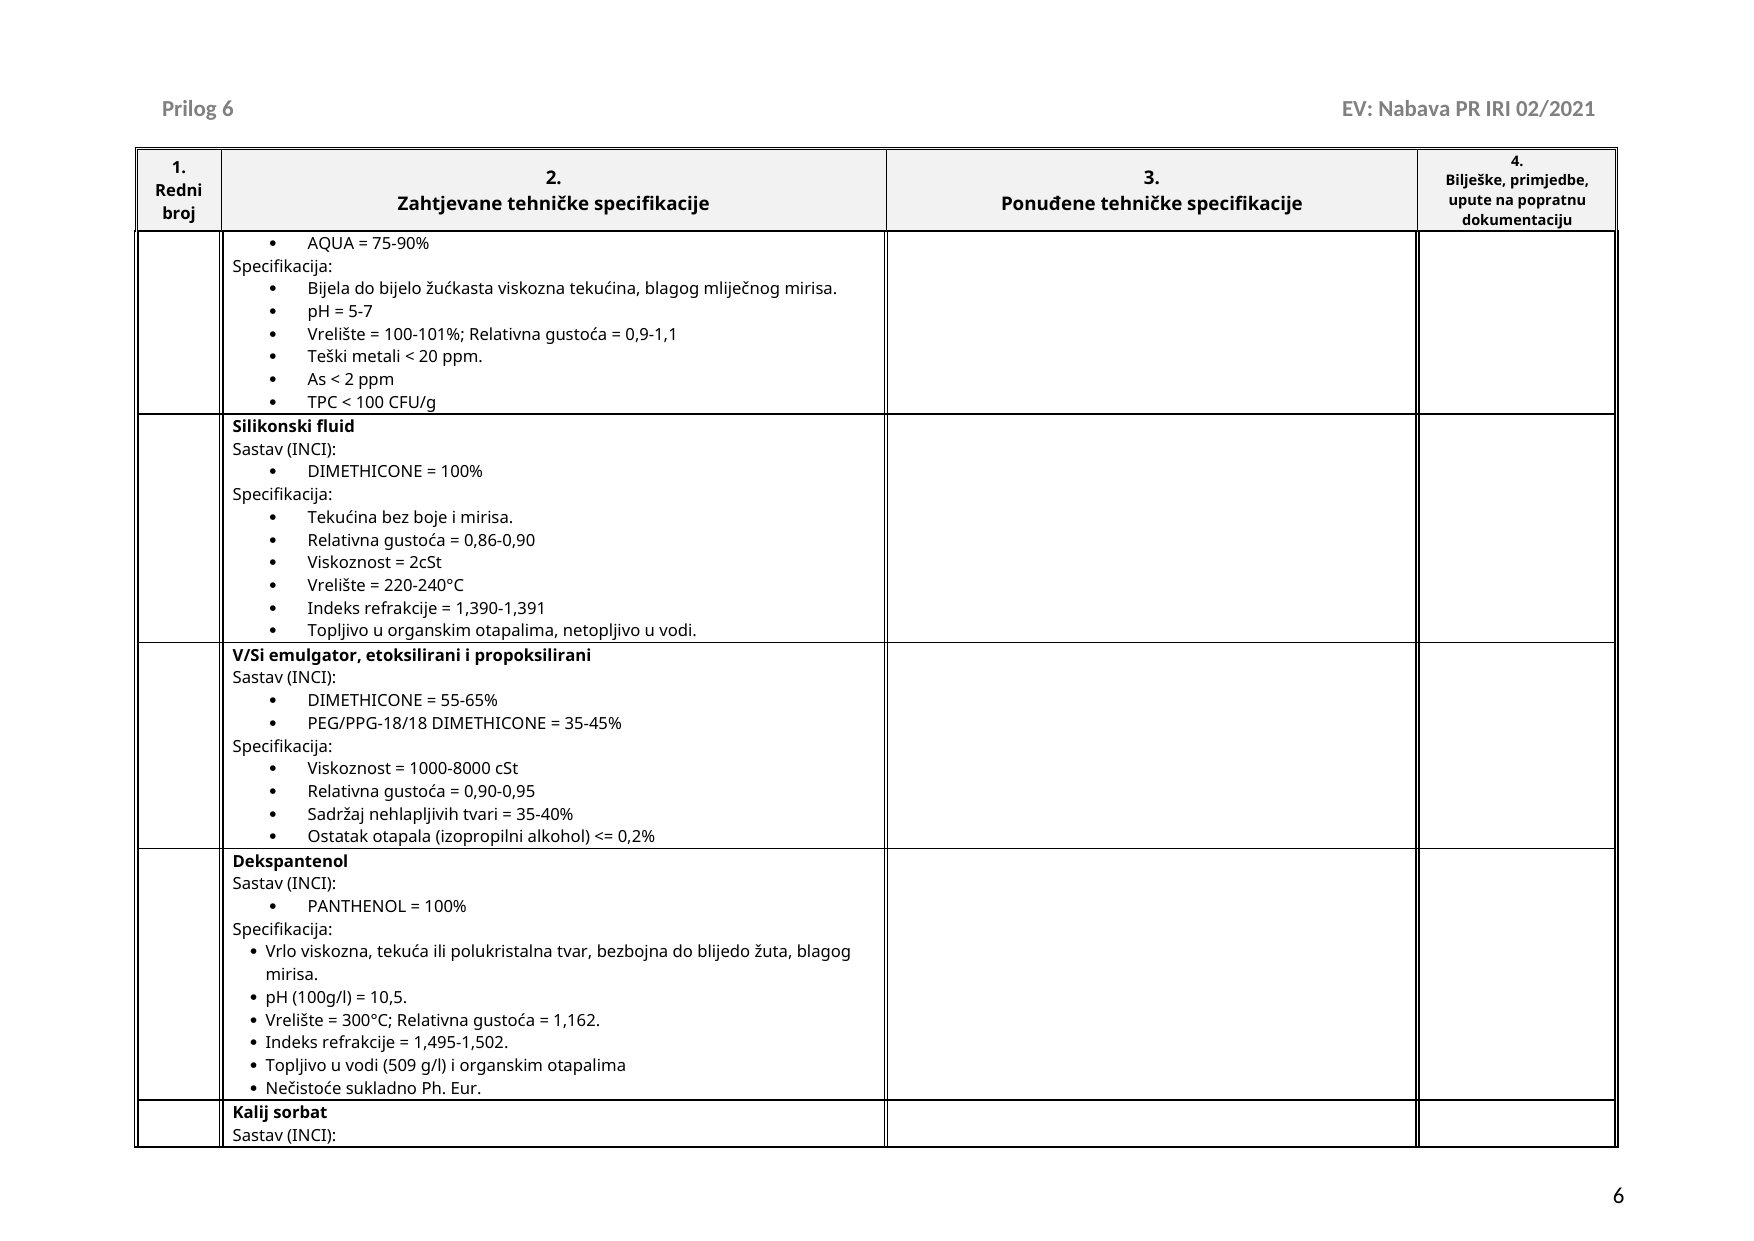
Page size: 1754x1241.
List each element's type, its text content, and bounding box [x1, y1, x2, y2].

table_cell [139, 849, 219, 1099]
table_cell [224, 1101, 884, 1146]
table_cell [139, 1101, 219, 1146]
table_cell [139, 415, 219, 642]
table_header 4. Bilješke, primjedbe, upute na popratnu dokumentaciju [1418, 150, 1615, 230]
table_cell [888, 415, 1415, 642]
table_cell [888, 1101, 1415, 1146]
table_cell [888, 849, 1415, 1099]
table_cell [1420, 232, 1614, 413]
table_cell [1420, 415, 1614, 642]
table_cell [139, 643, 219, 848]
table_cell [224, 232, 884, 413]
table_header 1. Redni broj [138, 150, 221, 230]
table_cell V/Si emulgator, etoksilirani i propoksilirani Sastav (INCI): DIMETHICONE = 55-65% PEG/PPG-18/18 DIMETHICONE = 35-45% Specifikacija: Viskoznost = 1000-8000 cSt Relativna gustoća = 0,90-0,95 Sadržaj nehlapljivih tvari = 35-40% Ostatak otapala (izopropilni alkohol) <= 0,2% [224, 643, 884, 848]
table_cell [1420, 849, 1614, 1099]
table_cell Dekspantenol Sastav (INCI): PANTHENOL = 100% Specifikacija: Vrlo viskozna, tekuća ili polukristalna tvar, bezbojna do blijedo žuta, blagog mirisa. pH (100g/l) = 10,5. Vrelište = 300°C; Relativna gustoća = 1,162. Indeks refrakcije = 1,495-1,502. Topljivo u vodi (509 g/l) i organskim otapalima Nečistoće sukladno Ph. Eur. [224, 849, 884, 1099]
table_cell [888, 643, 1415, 848]
table_cell [139, 232, 219, 413]
table_cell Silikonski fluid Sastav (INCI): DIMETHICONE = 100% Specifikacija: Tekućina bez boje i mirisa. Relativna gustoća = 0,86-0,90 Viskoznost = 2cSt Vrelište = 220-240°C Indeks refrakcije = 1,390-1,391 Topljivo u organskim otapalima, netopljivo u vodi. [224, 415, 884, 642]
table_cell [1420, 1101, 1614, 1146]
table_cell [1420, 643, 1614, 848]
table_cell [888, 232, 1415, 413]
table_header 3. Ponuđene tehničke specifikacije [887, 150, 1417, 230]
table_header 2. Zahtjevane tehničke specifikacije [222, 150, 886, 230]
